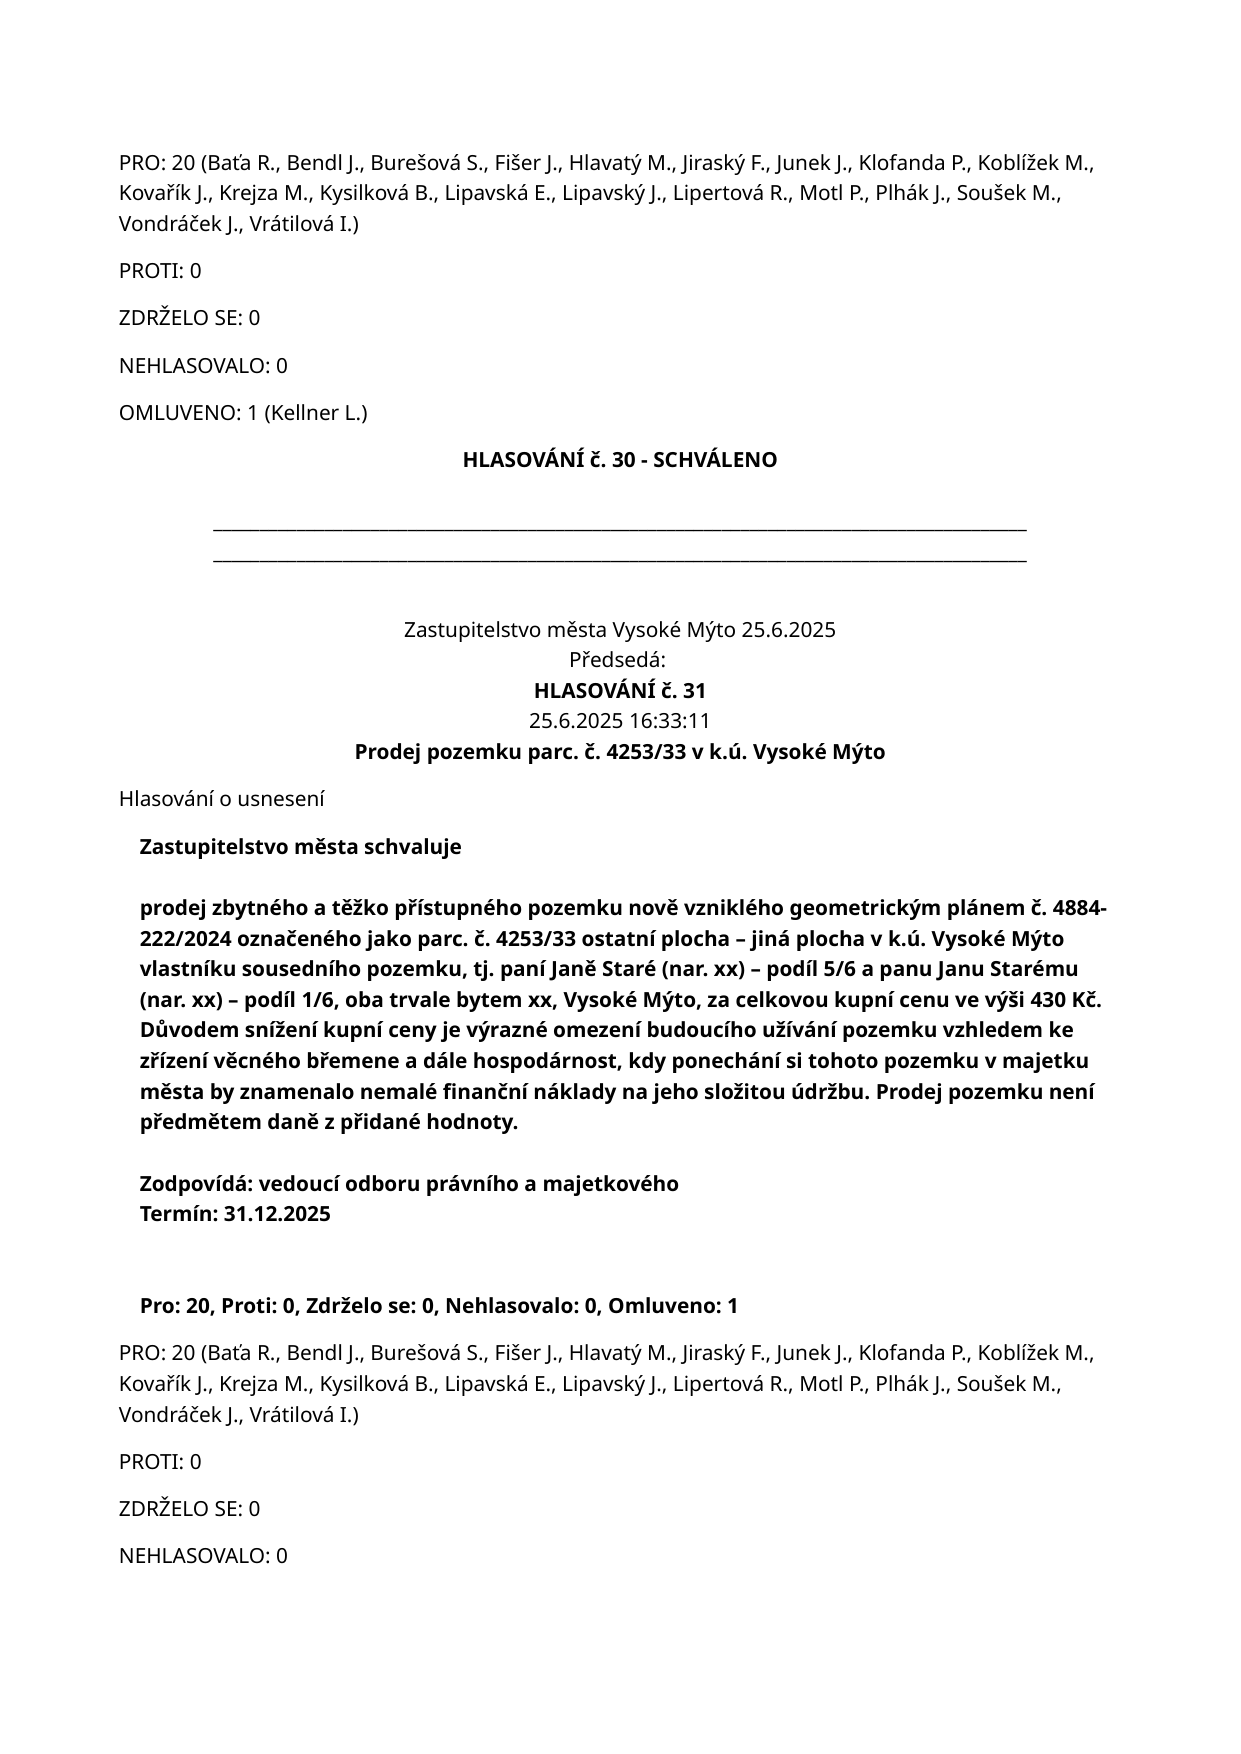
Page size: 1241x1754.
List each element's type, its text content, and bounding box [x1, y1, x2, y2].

text NEHLASOVALO: 0 [119, 351, 1121, 379]
text PROTI: 0 [119, 256, 1121, 284]
text ZDRŽELO SE: 0 [119, 1494, 1121, 1523]
text Hlasování o usnesení [119, 784, 1121, 813]
text OMLUVENO: 1 (Kellner L.) [119, 398, 1121, 426]
text PROTI: 0 [119, 1447, 1121, 1475]
text Zastupitelstvo města Vysoké Mýto 25.6.2025 Předsedá: HLASOVÁNÍ č. 31 25.6.2025 16:33:11 Prodej pozemku parc. č. 4253/33 v k.ú. Vysoké Mýto [119, 615, 1121, 766]
text HLASOVÁNÍ č. 30 - SCHVÁLENO ________________________________________________________________________________________ ________________________________________________________________________________________ [119, 445, 1121, 596]
text Zastupitelstvo města schvaluje prodej zbytného a těžko přístupného pozemku nově vzniklého geometrickým plánem č. 4884-222/2024 označeného jako parc. č. 4253/33 ostatní plocha – jiná plocha v k.ú. Vysoké Mýto vlastníku sousedního pozemku, tj. paní Janě Staré (nar. xx) – podíl 5/6 a panu Janu Starému (nar. xx) – podíl 1/6, oba trvale bytem xx, Vysoké Mýto, za celkovou kupní cenu ve výši 430 Kč. Důvodem snížení kupní ceny je výrazné omezení budoucího užívání pozemku vzhledem ke zřízení věcného břemene a dále hospodárnost, kdy ponechání si tohoto pozemku v majetku města by znamenalo nemalé finanční náklady na jeho složitou údržbu. Prodej pozemku není předmětem daně z přidané hodnoty. Zodpovídá: vedoucí odboru právního a majetkového Termín: 31.12.2025 Pro: 20, Proti: 0, Zdrželo se: 0, Nehlasovalo: 0, Omluveno: 1 [139, 832, 1121, 1319]
text PRO: 20 (Baťa R., Bendl J., Burešová S., Fišer J., Hlavatý M., Jiraský F., Junek J., Klofanda P., Koblížek M., Kovařík J., Krejza M., Kysilková B., Lipavská E., Lipavský J., Lipertová R., Motl P., Plhák J., Soušek M., Vondráček J., Vrátilová I.) [119, 148, 1121, 237]
text ZDRŽELO SE: 0 [119, 303, 1121, 332]
text PRO: 20 (Baťa R., Bendl J., Burešová S., Fišer J., Hlavatý M., Jiraský F., Junek J., Klofanda P., Koblížek M., Kovařík J., Krejza M., Kysilková B., Lipavská E., Lipavský J., Lipertová R., Motl P., Plhák J., Soušek M., Vondráček J., Vrátilová I.) [119, 1338, 1121, 1428]
text NEHLASOVALO: 0 [119, 1542, 1121, 1570]
